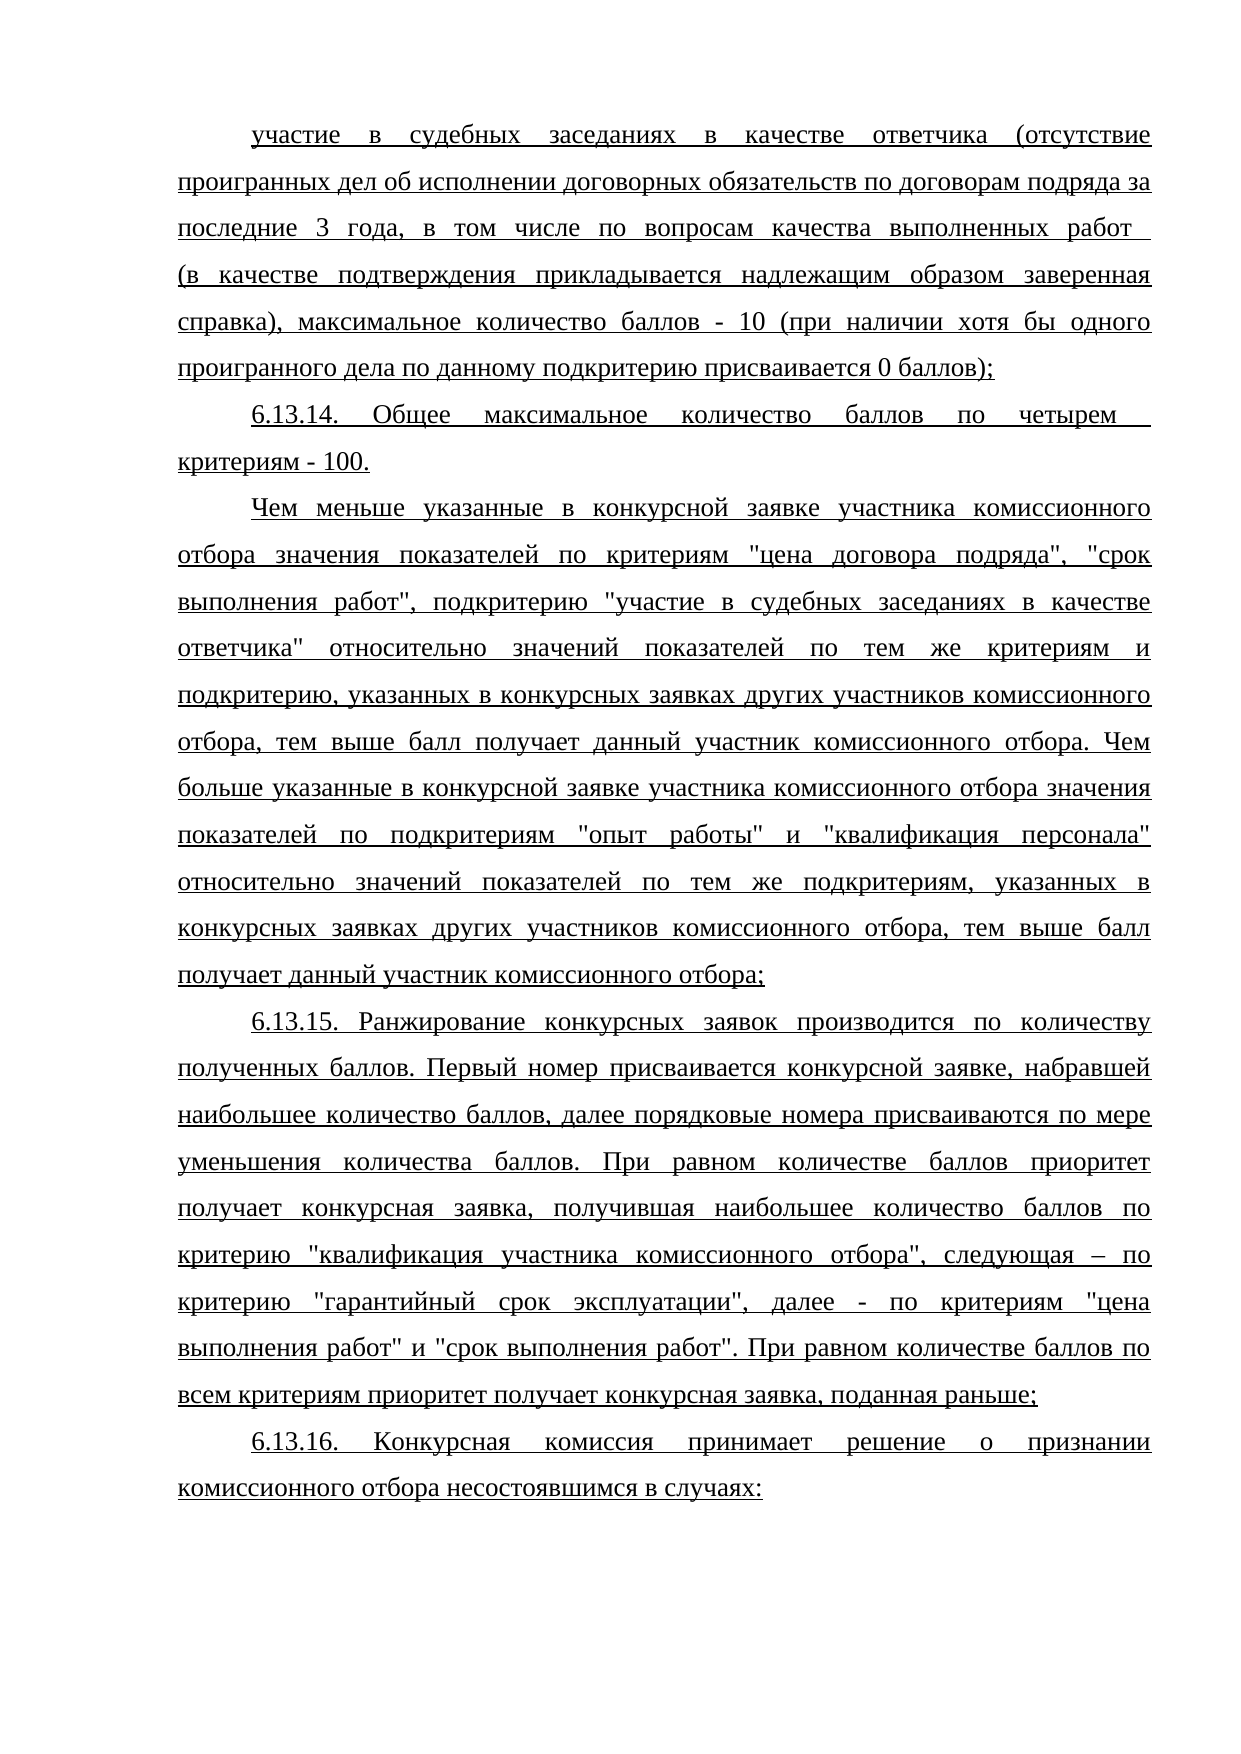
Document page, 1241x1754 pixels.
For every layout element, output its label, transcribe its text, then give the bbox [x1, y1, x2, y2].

text 6.13.15. Ранжирование конкурсных заявок производится по количеству полученных баллов. Первый номер присваивается конкурсной заявке, набравшей наибольшее количество баллов, далее порядковые номера присваиваются по мере уменьшения количества баллов. При равном количестве баллов приоритет получает конкурсная заявка, получившая наибольшее количество баллов по критерию "квалификация участника комиссионного отбора", следующая – по критерию "гарантийный срок эксплуатации", далее - по критериям "цена выполнения работ" и "срок выполнения работ". При равном количестве баллов по всем критериям приоритет получает конкурсная заявка, поданная раньше; [177, 1220, 1152, 1265]
text 6.13.14. Общее максимальное количество баллов по четырем критериям - 100. [177, 398, 1152, 476]
text 6.13.16. Конкурсная комиссия принимает решение о признании комиссионного отбора несостоявшимся в случаях: [177, 1425, 1152, 1503]
text Чем меньше указанные в конкурсной заявке участника комиссионного отбора значения показателей по критериям "цена договора подряда", "срок выполнения работ", подкритерию "участие в судебных заседаниях в качестве ответчика" относительно значений показателей по тем же критериям и подкритерию, указанных в конкурсных заявках других участников комиссионного отбора, тем выше балл получает данный участник комиссионного отбора. Чем больше указанные в конкурсной заявке участника комиссионного отбора значения показателей по подкритериям "опыт работы" и "квалификация персонала" относительно значений показателей по тем же подкритериям, указанных в конкурсных заявках других участников комиссионного отбора, тем выше балл получает данный участник комиссионного отбора; [177, 800, 1152, 989]
text участие в судебных заседаниях в качестве ответчика (отсутствие проигранных дел об исполнении договорных обязательств по договорам подряда за последние 3 года, в том числе по вопросам качества выполненных работ (в качестве подтверждения прикладывается надлежащим образом заверенная справка), максимальное количество баллов - 10 (при наличии хотя бы одного проигранного дела по данному подкритерию присваивается 0 баллов); [177, 286, 1152, 332]
text 6.13.15. Ранжирование конкурсных заявок производится по количеству полученных баллов. Первый номер присваивается конкурсной заявке, набравшей наибольшее количество баллов, далее порядковые номера присваиваются по мере уменьшения количества баллов. При равном количестве баллов приоритет получает конкурсная заявка, получившая наибольшее количество баллов по критерию "квалификация участника комиссионного отбора", следующая – по критерию "гарантийный срок эксплуатации", далее - по критериям "цена выполнения работ" и "срок выполнения работ". При равном количестве баллов по всем критериям приоритет получает конкурсная заявка, поданная раньше; [177, 1005, 1152, 1079]
text участие в судебных заседаниях в качестве ответчика (отсутствие проигранных дел об исполнении договорных обязательств по договорам подряда за последние 3 года, в том числе по вопросам качества выполненных работ (в качестве подтверждения прикладывается надлежащим образом заверенная справка), максимальное количество баллов - 10 (при наличии хотя бы одного проигранного дела по данному подкритерию присваивается 0 баллов); [177, 193, 1152, 285]
text Чем меньше указанные в конкурсной заявке участника комиссионного отбора значения показателей по критериям "цена договора подряда", "срок выполнения работ", подкритерию "участие в судебных заседаниях в качестве ответчика" относительно значений показателей по тем же критериям и подкритерию, указанных в конкурсных заявках других участников комиссионного отбора, тем выше балл получает данный участник комиссионного отбора. Чем больше указанные в конкурсной заявке участника комиссионного отбора значения показателей по подкритериям "опыт работы" и "квалификация персонала" относительно значений показателей по тем же подкритериям, указанных в конкурсных заявках других участников комиссионного отбора, тем выше балл получает данный участник комиссионного отбора; [177, 613, 1152, 705]
text участие в судебных заседаниях в качестве ответчика (отсутствие проигранных дел об исполнении договорных обязательств по договорам подряда за последние 3 года, в том числе по вопросам качества выполненных работ (в качестве подтверждения прикладывается надлежащим образом заверенная справка), максимальное количество баллов - 10 (при наличии хотя бы одного проигранного дела по данному подкритерию присваивается 0 баллов); [177, 118, 1152, 192]
text участие в судебных заседаниях в качестве ответчика (отсутствие проигранных дел об исполнении договорных обязательств по договорам подряда за последние 3 года, в том числе по вопросам качества выполненных работ (в качестве подтверждения прикладывается надлежащим образом заверенная справка), максимальное количество баллов - 10 (при наличии хотя бы одного проигранного дела по данному подкритерию присваивается 0 баллов); [177, 333, 1152, 383]
text 6.13.15. Ранжирование конкурсных заявок производится по количеству полученных баллов. Первый номер присваивается конкурсной заявке, набравшей наибольшее количество баллов, далее порядковые номера присваиваются по мере уменьшения количества баллов. При равном количестве баллов приоритет получает конкурсная заявка, получившая наибольшее количество баллов по критерию "квалификация участника комиссионного отбора", следующая – по критерию "гарантийный срок эксплуатации", далее - по критериям "цена выполнения работ" и "срок выполнения работ". При равном количестве баллов по всем критериям приоритет получает конкурсная заявка, поданная раньше; [177, 1126, 1152, 1219]
text Чем меньше указанные в конкурсной заявке участника комиссионного отбора значения показателей по критериям "цена договора подряда", "срок выполнения работ", подкритерию "участие в судебных заседаниях в качестве ответчика" относительно значений показателей по тем же критериям и подкритерию, указанных в конкурсных заявках других участников комиссионного отбора, тем выше балл получает данный участник комиссионного отбора. Чем больше указанные в конкурсной заявке участника комиссионного отбора значения показателей по подкритериям "опыт работы" и "квалификация персонала" относительно значений показателей по тем же подкритериям, указанных в конкурсных заявках других участников комиссионного отбора, тем выше балл получает данный участник комиссионного отбора; [177, 706, 1152, 799]
text Чем меньше указанные в конкурсной заявке участника комиссионного отбора значения показателей по критериям "цена договора подряда", "срок выполнения работ", подкритерию "участие в судебных заседаниях в качестве ответчика" относительно значений показателей по тем же критериям и подкритерию, указанных в конкурсных заявках других участников комиссионного отбора, тем выше балл получает данный участник комиссионного отбора. Чем больше указанные в конкурсной заявке участника комиссионного отбора значения показателей по подкритериям "опыт работы" и "квалификация персонала" относительно значений показателей по тем же подкритериям, указанных в конкурсных заявках других участников комиссионного отбора, тем выше балл получает данный участник комиссионного отбора; [177, 491, 1152, 565]
text 6.13.15. Ранжирование конкурсных заявок производится по количеству полученных баллов. Первый номер присваивается конкурсной заявке, набравшей наибольшее количество баллов, далее порядковые номера присваиваются по мере уменьшения количества баллов. При равном количестве баллов приоритет получает конкурсная заявка, получившая наибольшее количество баллов по критерию "квалификация участника комиссионного отбора", следующая – по критерию "гарантийный срок эксплуатации", далее - по критериям "цена выполнения работ" и "срок выполнения работ". При равном количестве баллов по всем критериям приоритет получает конкурсная заявка, поданная раньше; [177, 1080, 1152, 1125]
text 6.13.15. Ранжирование конкурсных заявок производится по количеству полученных баллов. Первый номер присваивается конкурсной заявке, набравшей наибольшее количество баллов, далее порядковые номера присваиваются по мере уменьшения количества баллов. При равном количестве баллов приоритет получает конкурсная заявка, получившая наибольшее количество баллов по критерию "квалификация участника комиссионного отбора", следующая – по критерию "гарантийный срок эксплуатации", далее - по критериям "цена выполнения работ" и "срок выполнения работ". При равном количестве баллов по всем критериям приоритет получает конкурсная заявка, поданная раньше; [177, 1266, 1152, 1409]
